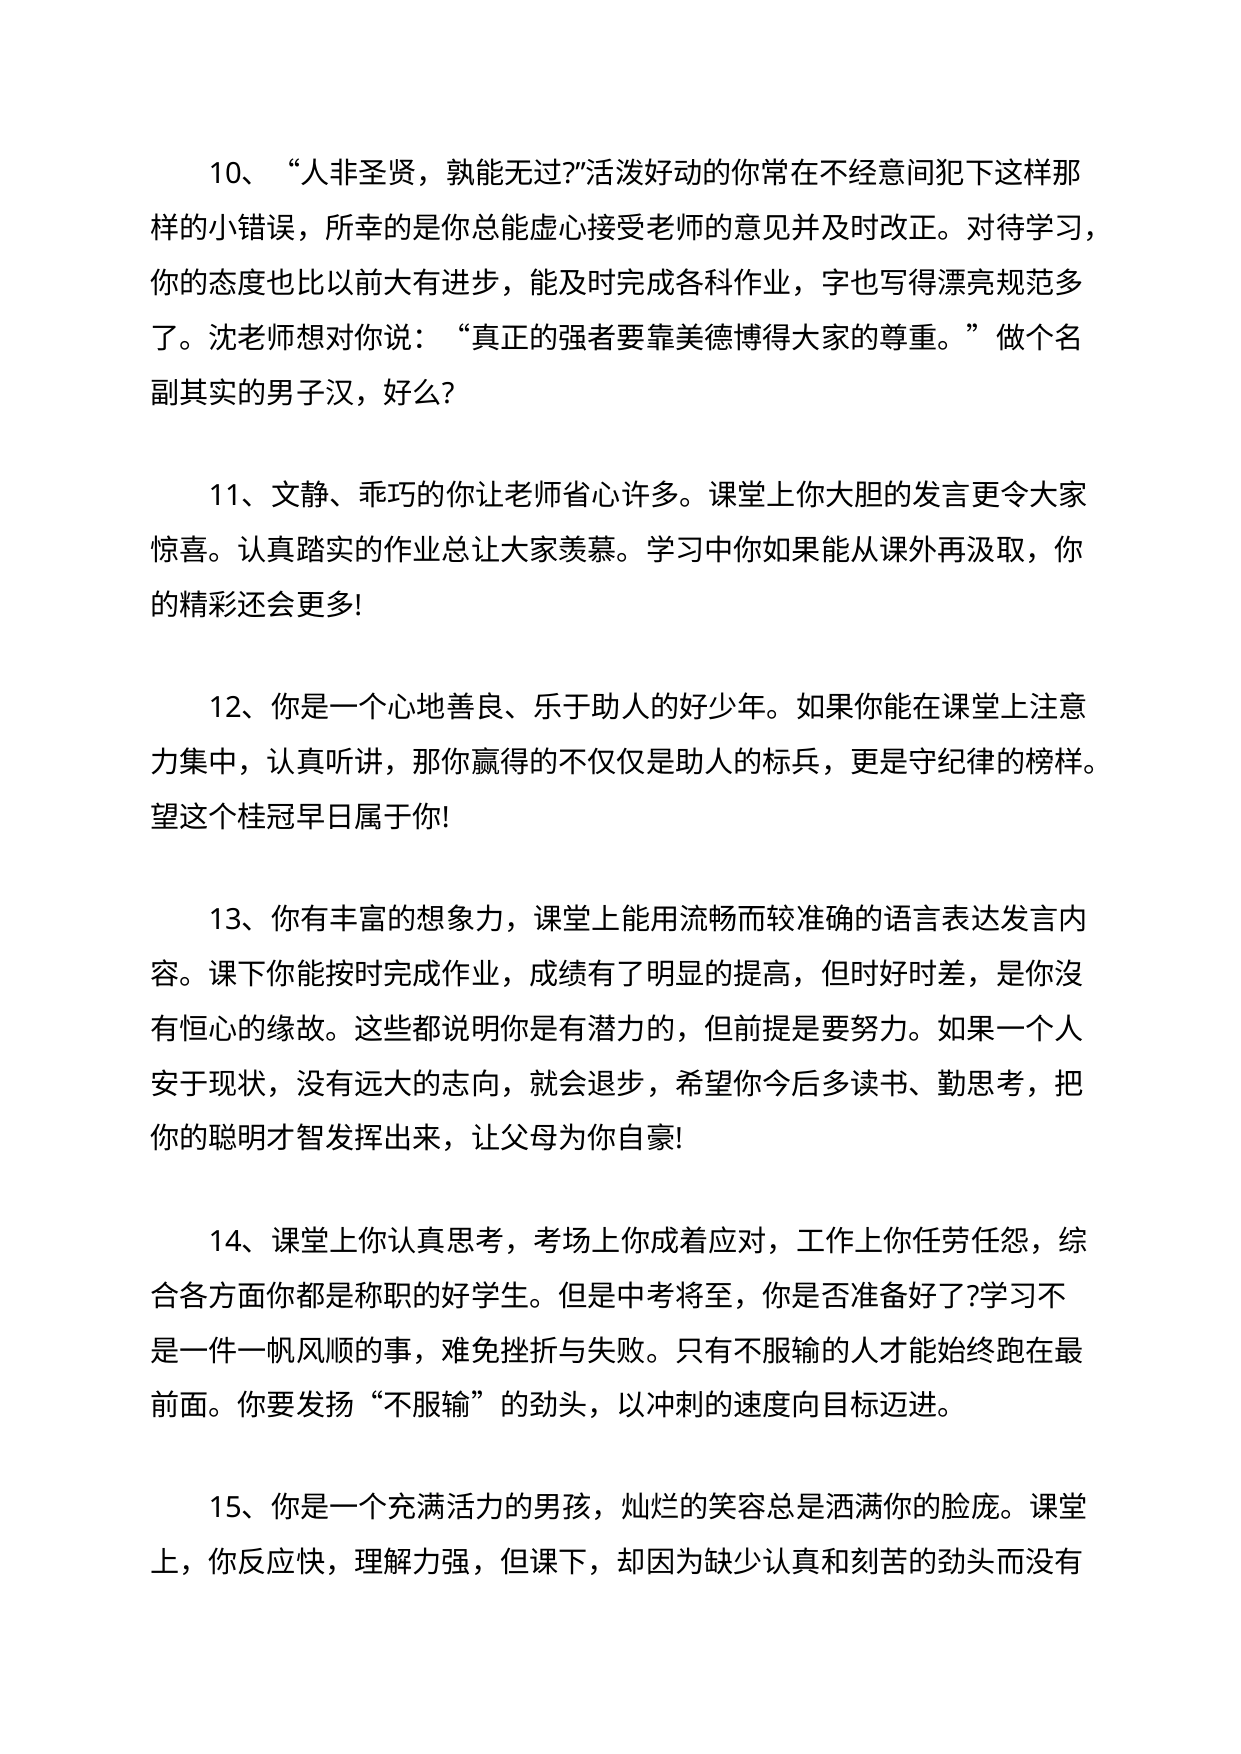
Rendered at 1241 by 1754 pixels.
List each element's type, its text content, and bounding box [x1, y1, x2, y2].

text 13、你有丰富的想象力，课堂上能用流畅而较准确的语言表达发言内容。课下你能按时完成作业，成绩有了明显的提高，但时好时差，是你沒有恒心的缘故。这些都说明你是有潜力的，但前提是要努力。如果一个人安于现状，没有远大的志向，就会退步，希望你今后多读书、勤思考，把你的聪明才智发挥出来，让父母为你自豪! [150, 895, 1090, 1157]
text 14、课堂上你认真思考，考场上你成着应对，工作上你任劳任怨，综合各方面你都是称职的好学生。但是中考将至，你是否准备好了?学习不是一件一帆风顺的事，难免挫折与失败。只有不服输的人才能始终跑在最前面。你要发扬“不服输”的劲头，以冲刺的速度向目标迈进。 [150, 1217, 1090, 1424]
text 10、“人非圣贤，孰能无过?”活泼好动的你常在不经意间犯下这样那样的小错误，所幸的是你总能虚心接受老师的意见并及时改正。对待学习，你的态度也比以前大有进步，能及时完成各科作业，字也写得漂亮规范多了。沈老师想对你说：“真正的强者要靠美德博得大家的尊重。”做个名副其实的男子汉，好么? [150, 150, 1090, 412]
text 11、文静、乖巧的你让老师省心许多。课堂上你大胆的发言更令大家惊喜。认真踏实的作业总让大家羡慕。学习中你如果能从课外再汲取，你的精彩还会更多! [150, 472, 1090, 624]
text 12、你是一个心地善良、乐于助人的好少年。如果你能在课堂上注意力集中，认真听讲，那你赢得的不仅仅是助人的标兵，更是守纪律的榜样。望这个桂冠早日属于你! [150, 683, 1090, 836]
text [150, 1484, 1090, 1581]
